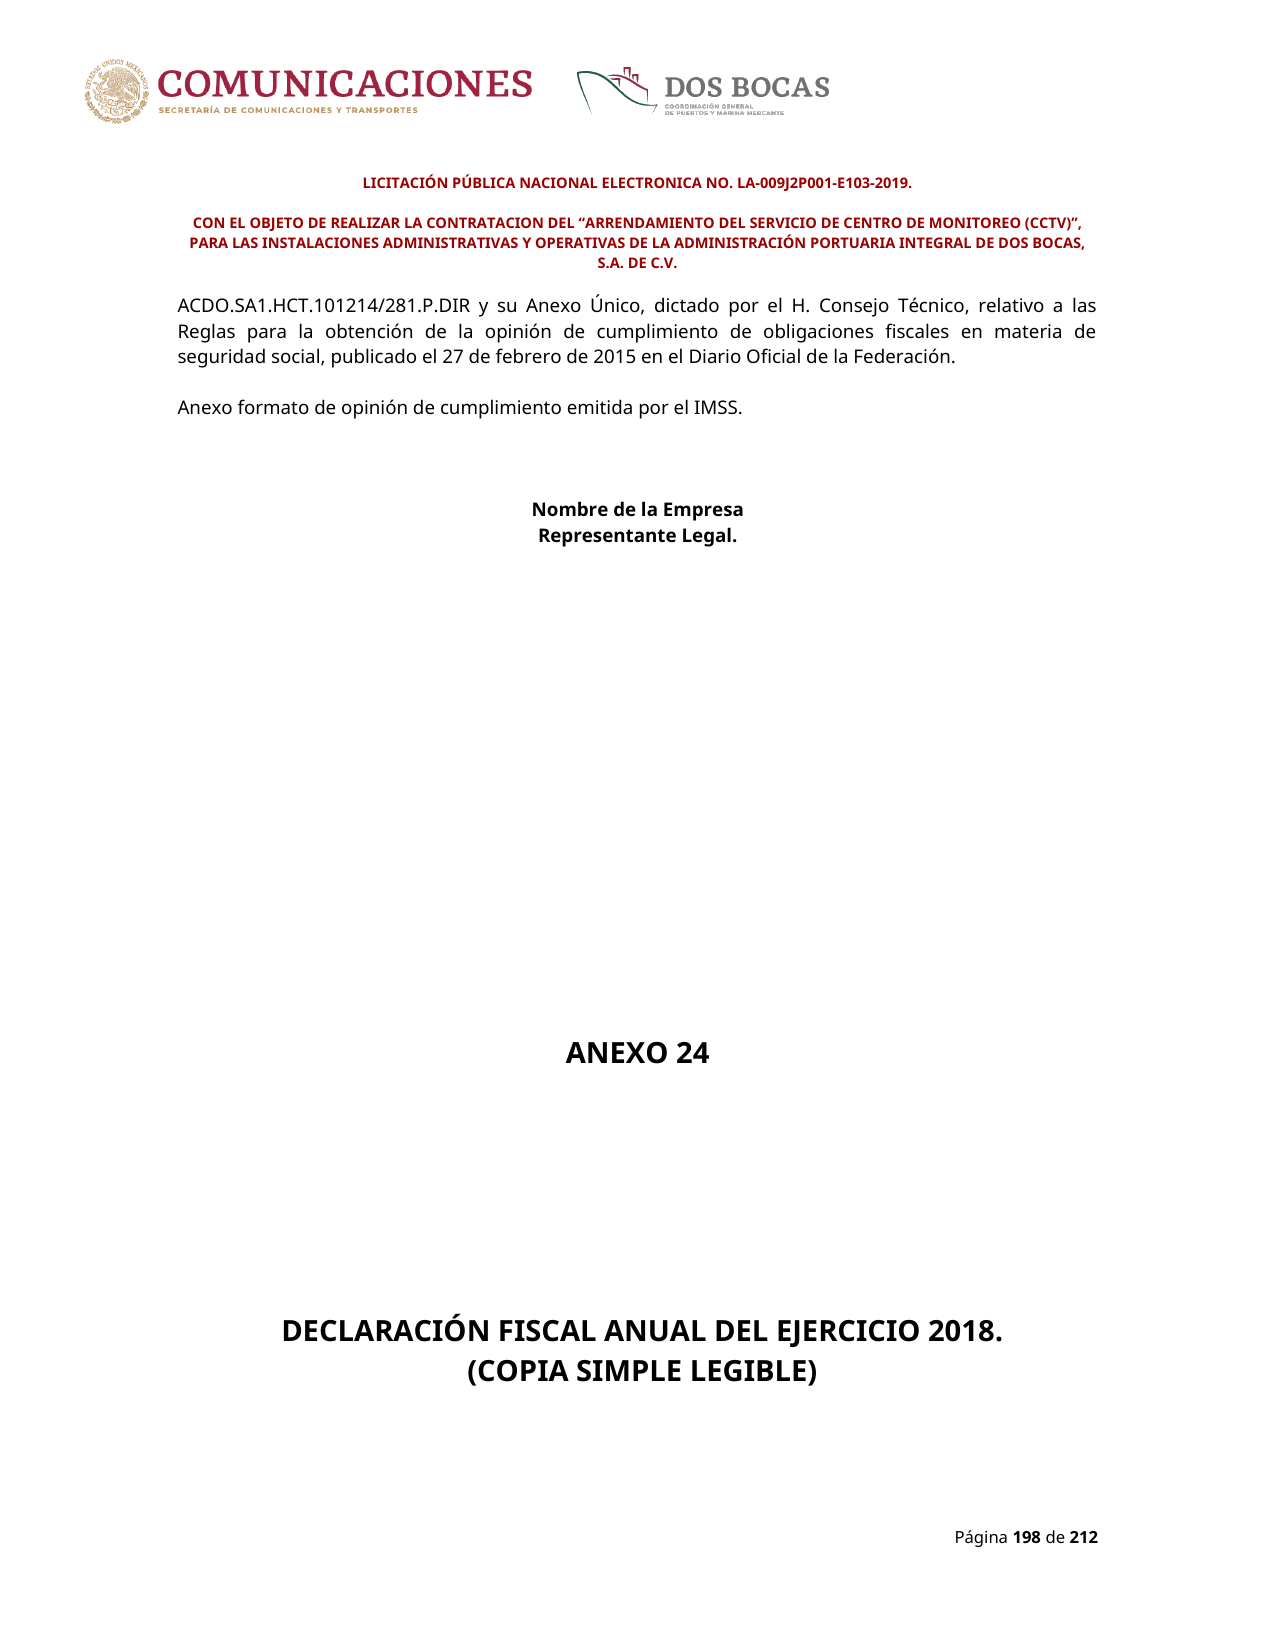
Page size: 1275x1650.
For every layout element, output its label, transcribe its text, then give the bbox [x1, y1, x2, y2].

text Anexo formato de opinión de cumplimiento emitida por el IMSS. [177, 395, 1098, 420]
text Nombre de la Empresa [177, 497, 1098, 522]
text ANEXO 24 [177, 1033, 1098, 1072]
text Representante Legal. [177, 522, 1098, 548]
text (COPIA SIMPLE LEGIBLE) [177, 1350, 1107, 1390]
text DECLARACIÓN FISCAL ANUAL DEL EJERCICIO 2018. [177, 1311, 1107, 1350]
picture [80, 51, 536, 134]
picture [577, 67, 829, 115]
